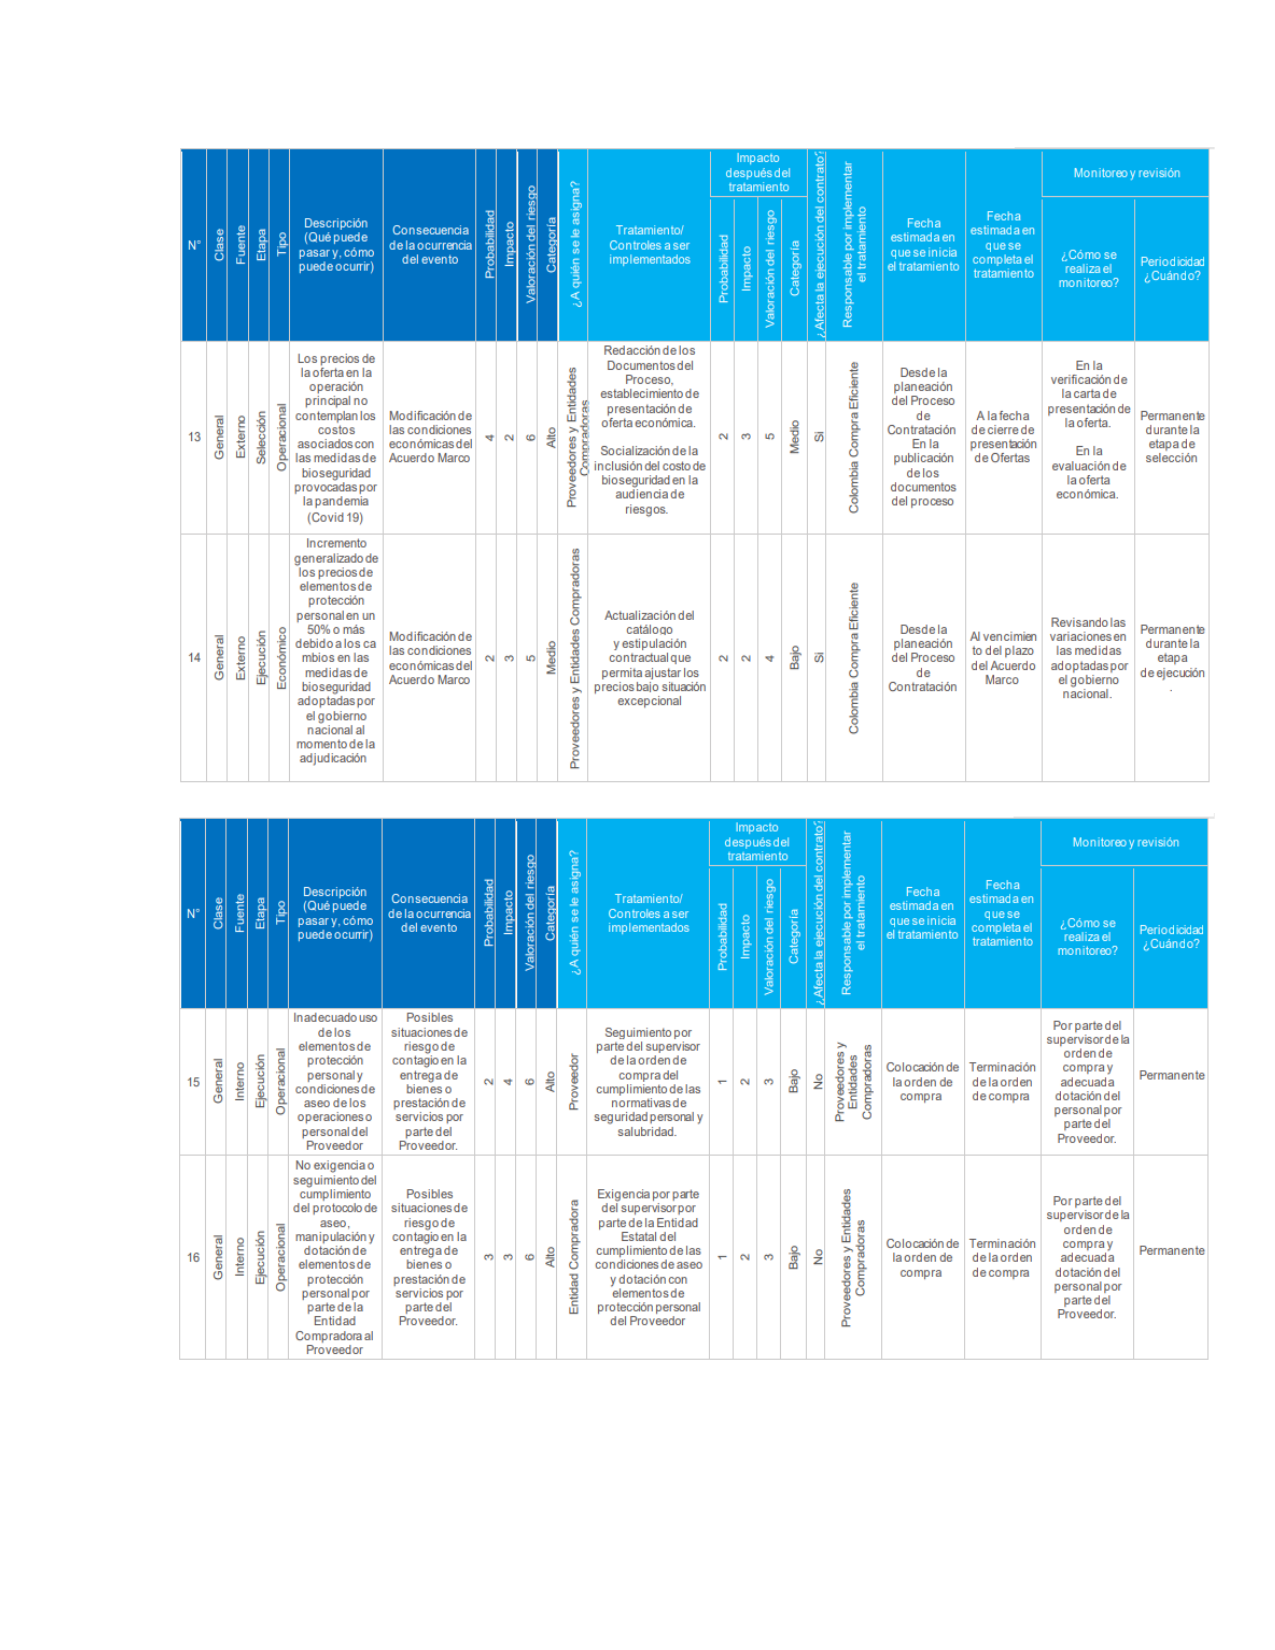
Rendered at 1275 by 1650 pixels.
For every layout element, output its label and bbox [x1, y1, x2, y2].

picture [177, 813, 1215, 1368]
picture [177, 147, 1215, 787]
